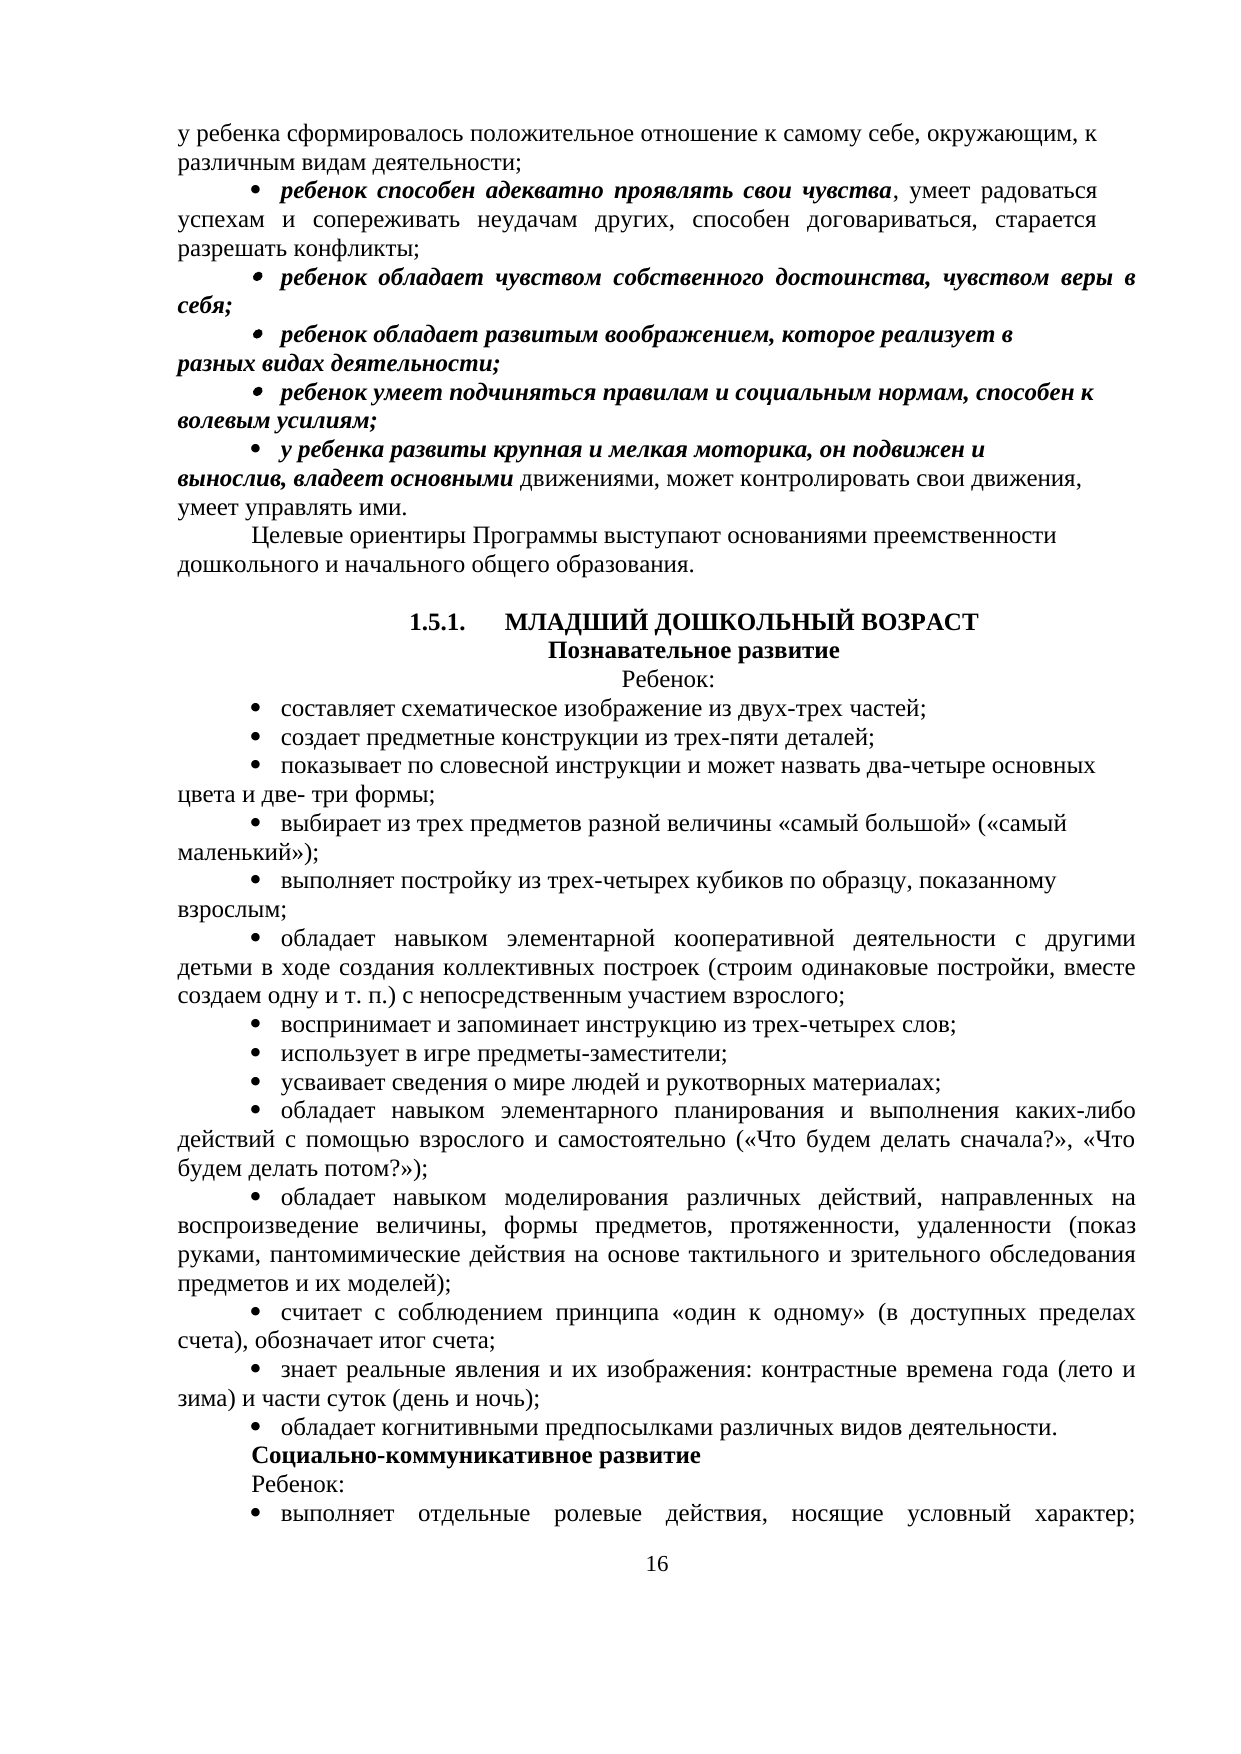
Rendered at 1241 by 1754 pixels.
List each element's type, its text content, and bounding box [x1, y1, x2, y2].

list обладает когнитивными предпосылками различных видов деятельности. [177, 1412, 1137, 1441]
list обладает навыком элементарного планирования и выполнения каких-либо действий с помощью взрослого и самостоятельно («Что будем делать сначала?», «Что будем делать потом?»); [177, 1096, 1137, 1182]
list показывает по словесной инструкции и может назвать два-четыре основных цвета и две- три формы; [177, 751, 1137, 808]
list ребенок обладает развитым воображением, которое реализует в разных видах деятельности; [177, 319, 1098, 377]
text Ребенок: [177, 1469, 1085, 1498]
list ребенок умеет подчиняться правилам и социальным нормам, способен к волевым усилиям; [177, 377, 1098, 434]
subtitle Социально-коммуникативное развитие [177, 1441, 1137, 1469]
list составляет схематическое изображение из двух-трех частей; [177, 693, 1137, 722]
text Познавательное развитие [177, 636, 1137, 664]
list усваивает сведения о мире людей и рукотворных материалах; [177, 1067, 1137, 1096]
list ребенок обладает чувством собственного достоинства, чувством веры в себя; [177, 262, 1137, 319]
list МЛАДШИЙ ДОШКОЛЬНЫЙ ВОЗРАСТ [177, 607, 1137, 636]
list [177, 118, 1098, 176]
list ребенок способен адекватно проявлять свои чувства, умеет радоваться успехам и сопереживать неудачам других, способен договариваться, старается разрешать конфликты; [177, 176, 1097, 262]
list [177, 1498, 1136, 1527]
list обладает навыком элементарной кооперативной деятельности с другими детьми в ходе создания коллективных построек (строим одинаковые постройки, вместе создаем одну и т. п.) с непосредственным участием взрослого; [177, 923, 1137, 1009]
list считает с соблюдением принципа «один к одному» (в доступных пределах счета), обозначает итог счета; [177, 1297, 1137, 1354]
list выбирает из трех предметов разной величины «самый большой» («самый маленький»); [177, 808, 1137, 866]
list у ребенка развиты крупная и мелкая моторика, он подвижен и вынослив, владеет основными движениями, может контролировать свои движения, умеет управлять ими. [177, 434, 1097, 521]
list воспринимает и запоминает инструкцию из трех-четырех слов; [177, 1009, 1137, 1038]
list создает предметные конструкции из трех-пяти деталей; [177, 722, 1137, 751]
list знает реальные явления и их изображения: контрастные времена года (лето и зима) и части суток (день и ночь); [177, 1354, 1137, 1412]
list выполняет постройку из трех-четырех кубиков по образцу, показанному взрослым; [177, 866, 1137, 923]
text Ребенок: [177, 664, 1085, 693]
list обладает навыком моделирования различных действий, направленных на воспроизведение величины, формы предметов, протяженности, удаленности (показ руками, пантомимические действия на основе тактильного и зрительного обследования предметов и их моделей); [177, 1182, 1137, 1297]
list использует в игре предметы-заместители; [177, 1038, 1137, 1067]
text Целевые ориентиры Программы выступают основаниями преемственности дошкольного и начального общего образования. [177, 521, 1097, 578]
